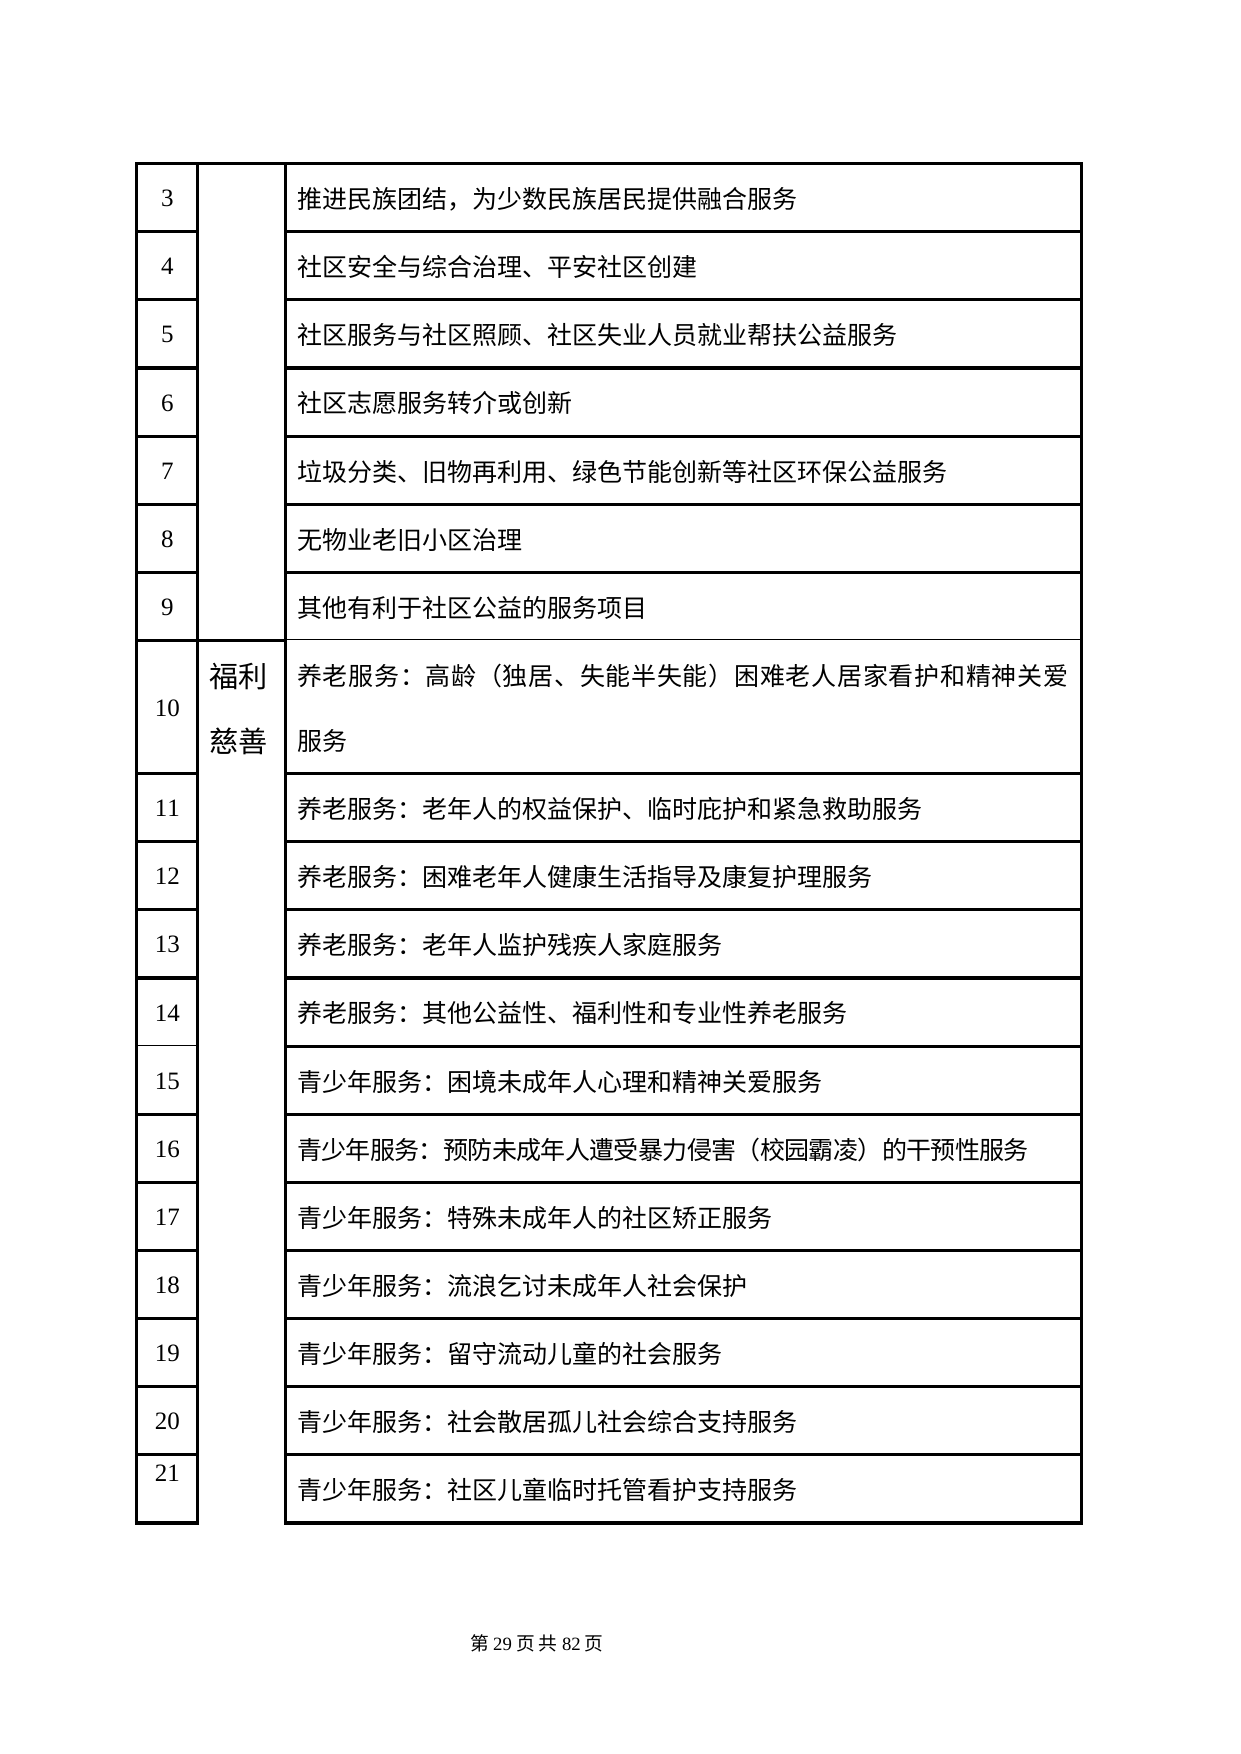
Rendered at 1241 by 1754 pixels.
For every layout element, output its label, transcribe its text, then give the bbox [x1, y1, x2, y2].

table_cell 养老服务：困难老年人健康生活指导及康复护理服务 [287, 843, 1080, 908]
table_cell 青少年服务：留守流动儿童的社会服务 [287, 1320, 1080, 1385]
table_cell 福利慈善 [199, 642, 284, 1521]
table_cell 20 [138, 1388, 196, 1453]
table_cell 无物业老旧小区治理 [287, 506, 1080, 571]
table_cell 社区服务与社区照顾、社区失业人员就业帮扶公益服务 [287, 301, 1080, 366]
table_cell 18 [138, 1252, 196, 1317]
table_cell 垃圾分类、旧物再利用、绿色节能创新等社区环保公益服务 [287, 438, 1080, 503]
table_cell 16 [138, 1116, 196, 1181]
table_cell 15 [138, 1046, 196, 1113]
table_cell 青少年服务：流浪乞讨未成年人社会保护 [287, 1252, 1080, 1317]
table_cell 社区安全与综合治理、平安社区创建 [287, 233, 1080, 298]
table_cell 3 [138, 165, 196, 230]
table_cell 17 [138, 1184, 196, 1249]
table_cell 12 [138, 843, 196, 908]
table_cell 21 [138, 1456, 196, 1521]
table_cell 养老服务：老年人的权益保护、临时庇护和紧急救助服务 [287, 775, 1080, 840]
table_cell 9 [138, 574, 196, 639]
table_cell 14 [138, 980, 196, 1044]
table_cell 13 [138, 911, 196, 976]
table_cell 5 [138, 301, 196, 366]
table_cell 养老服务：其他公益性、福利性和专业性养老服务 [287, 980, 1080, 1044]
table_cell 推进民族团结，为少数民族居民提供融合服务 [287, 165, 1080, 230]
table_cell 养老服务：高龄（独居、失能半失能）困难老人居家看护和精神关爱服务 [287, 640, 1080, 772]
table_cell 其他有利于社区公益的服务项目 [287, 574, 1080, 639]
table_cell 8 [138, 506, 196, 571]
table_cell 养老服务：老年人监护残疾人家庭服务 [287, 911, 1080, 976]
table_cell 社区志愿服务转介或创新 [287, 370, 1080, 434]
table_cell 青少年服务：困境未成年人心理和精神关爱服务 [287, 1048, 1080, 1113]
table_cell 11 [138, 775, 196, 840]
table_cell 10 [138, 642, 196, 772]
table_cell 青少年服务：社会散居孤儿社会综合支持服务 [287, 1388, 1080, 1453]
table_cell 4 [138, 233, 196, 298]
table_cell 19 [138, 1320, 196, 1385]
table_cell 7 [138, 438, 196, 503]
table_cell 青少年服务：预防未成年人遭受暴力侵害（校园霸凌）的干预性服务 [287, 1116, 1080, 1181]
table_cell 青少年服务：特殊未成年人的社区矫正服务 [287, 1184, 1080, 1249]
table_cell 青少年服务：社区儿童临时托管看护支持服务 [287, 1456, 1080, 1521]
table_cell 6 [138, 370, 196, 434]
